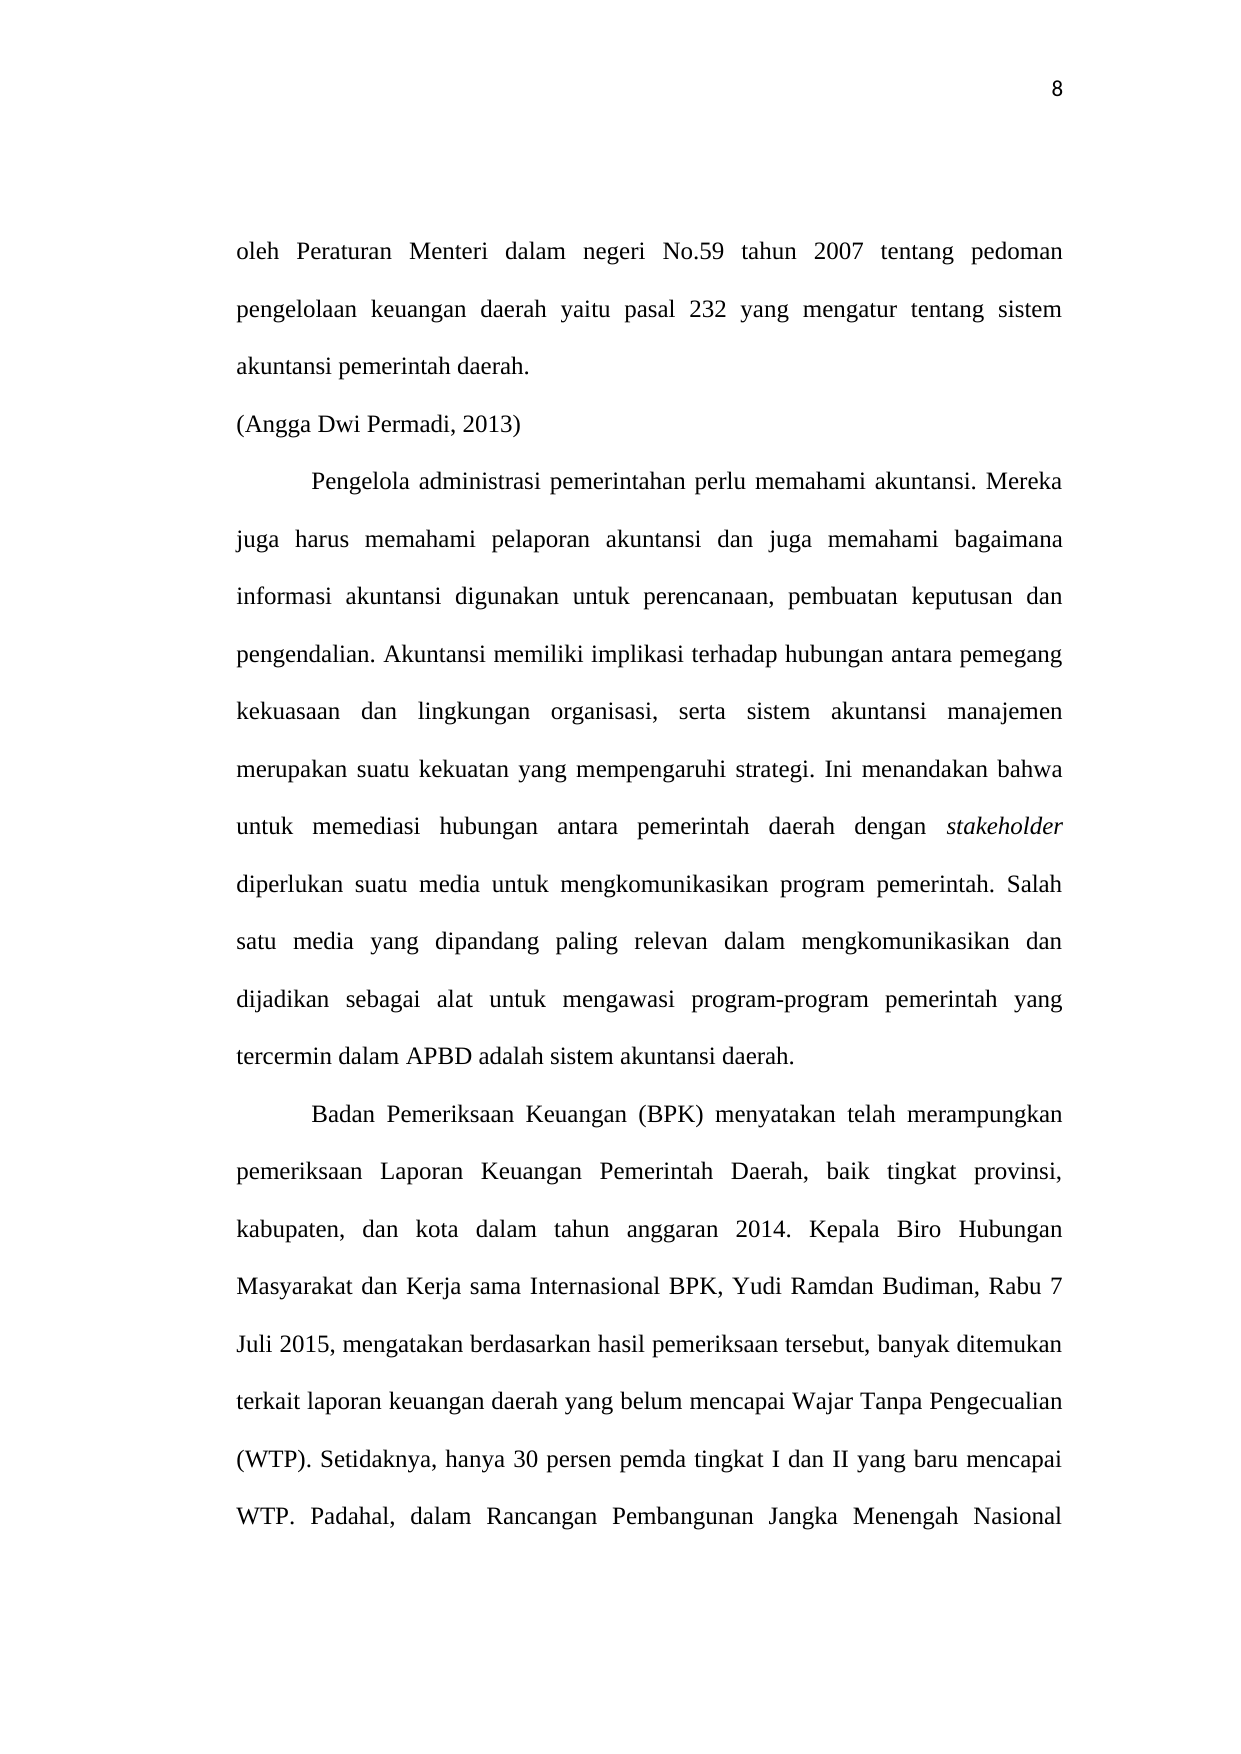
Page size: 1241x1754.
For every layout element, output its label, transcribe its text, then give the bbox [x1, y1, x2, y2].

list (Angga Dwi Permadi, 2013) [236, 409, 1063, 437]
list Pengelola administrasi pemerintahan perlu memahami akuntansi. Mereka juga harus memahami pelaporan akuntansi dan juga memahami bagaimana informasi akuntansi digunakan untuk perencanaan, pembuatan keputusan dan pengendalian. Akuntansi memiliki implikasi terhadap hubungan antara pemegang kekuasaan dan lingkungan organisasi, serta sistem akuntansi manajemen merupakan suatu kekuatan yang mempengaruhi strategi. Ini menandakan bahwa untuk memediasi hubungan antara pemerintah daerah dengan stakeholder diperlukan suatu media untuk mengkomunikasikan program pemerintah. Salah satu media yang dipandang paling relevan dalam mengkomunikasikan dan dijadikan sebagai alat untuk mengawasi program-program pemerintah yang tercermin dalam APBD adalah sistem akuntansi daerah. [236, 466, 1063, 1070]
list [236, 1099, 1063, 1530]
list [236, 236, 1063, 380]
